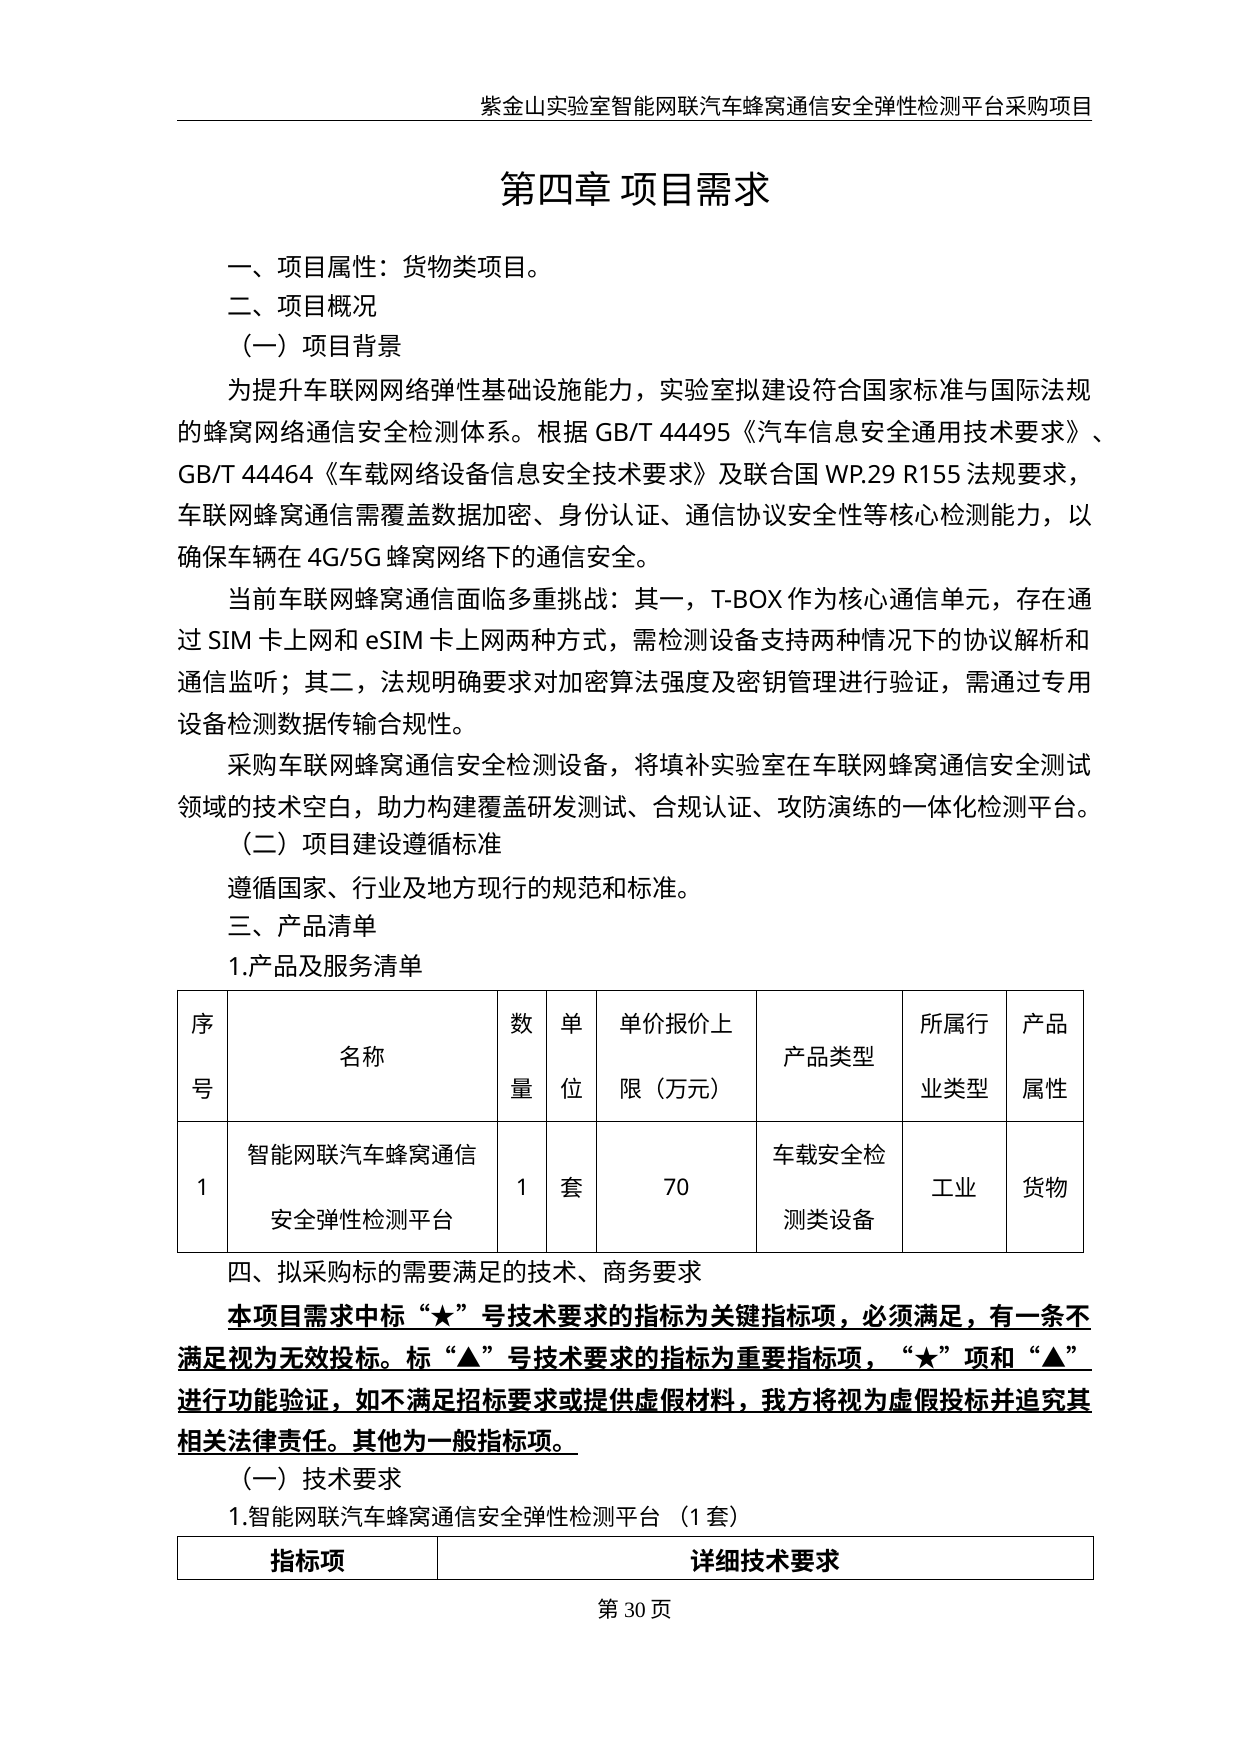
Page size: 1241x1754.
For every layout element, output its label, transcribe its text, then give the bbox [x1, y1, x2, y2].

text 遵循国家、行业及地方现行的规范和标准。 [177, 864, 1092, 906]
table_cell 智能网联汽车蜂窝通信安全弹性检测平台 [228, 1122, 497, 1252]
text （二）项目建设遵循标准 [177, 825, 1092, 861]
table_header 序号 [178, 991, 227, 1121]
text 当前车联网蜂窝通信面临多重挑战：其一，T-BOX作为核心通信单元，存在通过SIM卡上网和eSIM卡上网两种方式，需检测设备支持两种情况下的协议解析和通信监听；其二，法规明确要求对加密算法强度及密钥管理进行验证，需通过专用设备检测数据传输合规性。 [177, 575, 1092, 741]
table_cell 1 [178, 1122, 227, 1252]
table_cell 套 [547, 1122, 596, 1252]
table_header 数量 [498, 991, 546, 1121]
text 一、项目属性：货物类项目。 [177, 247, 1092, 283]
text 本项目需求中标“★”号技术要求的指标为关键指标项，必须满足，有一条不满足视为无效投标。标“▲”号技术要求的指标为重要指标项，“★”项和“▲”进行功能验证，如不满足招标要求或提供虚假材料，我方将视为虚假投标并追究其相关法律责任。其他为一般指标项。 [177, 1292, 1092, 1369]
text 三、产品清单 [177, 906, 1092, 942]
text 本项目需求中标“★”号技术要求的指标为关键指标项，必须满足，有一条不满足视为无效投标。标“▲”号技术要求的指标为重要指标项，“★”项和“▲”进行功能验证，如不满足招标要求或提供虚假材料，我方将视为虚假投标并追究其相关法律责任。其他为一般指标项。 [177, 1412, 1092, 1459]
text 为提升车联网网络弹性基础设施能力，实验室拟建设符合国家标准与国际法规的蜂窝网络通信安全检测体系。根据GB/T 44495《汽车信息安全通用技术要求》、GB/T 44464《车载网络设备信息安全技术要求》及联合国WP.29 R155法规要求，车联网蜂窝通信需覆盖数据加密、身份认证、通信协议安全性等核心检测能力，以确保车辆在4G/5G蜂窝网络下的通信安全。 [177, 366, 1092, 575]
table_cell 货物 [1007, 1122, 1083, 1252]
table_cell 70 [597, 1122, 756, 1252]
table_cell 工业 [903, 1122, 1006, 1252]
text 本项目需求中标“★”号技术要求的指标为关键指标项，必须满足，有一条不满足视为无效投标。标“▲”号技术要求的指标为重要指标项，“★”项和“▲”进行功能验证，如不满足招标要求或提供虚假材料，我方将视为虚假投标并追究其相关法律责任。其他为一般指标项。 [177, 1370, 1092, 1411]
table_header 产品类型 [757, 991, 902, 1121]
table_cell 车载安全检测类设备 [757, 1122, 902, 1252]
table_cell 1 [498, 1122, 546, 1252]
table_header 指标项 [178, 1537, 437, 1579]
table_header 详细技术要求 [438, 1537, 1093, 1579]
text （一）技术要求 [177, 1459, 1092, 1495]
text 二、项目概况 [177, 287, 1092, 323]
text 采购车联网蜂窝通信安全检测设备，将填补实验室在车联网蜂窝通信安全测试领域的技术空白，助力构建覆盖研发测试、合规认证、攻防演练的一体化检测平台。 [177, 741, 1092, 825]
text 1.智能网联汽车蜂窝通信安全弹性检测平台 （1套） [177, 1499, 1092, 1533]
text 1.产品及服务清单 [177, 946, 1092, 982]
table_header 单位 [547, 991, 596, 1121]
table_header 单价报价上限（万元） [597, 991, 756, 1121]
table_header 所属行业类型 [903, 991, 1006, 1121]
table_header 产品属性 [1007, 991, 1083, 1121]
text （一）项目背景 [177, 327, 1092, 363]
table_header 名称 [228, 991, 497, 1121]
list 四、拟采购标的需要满足的技术、商务要求 [177, 1253, 1092, 1289]
list 项目需求 [177, 155, 1092, 220]
